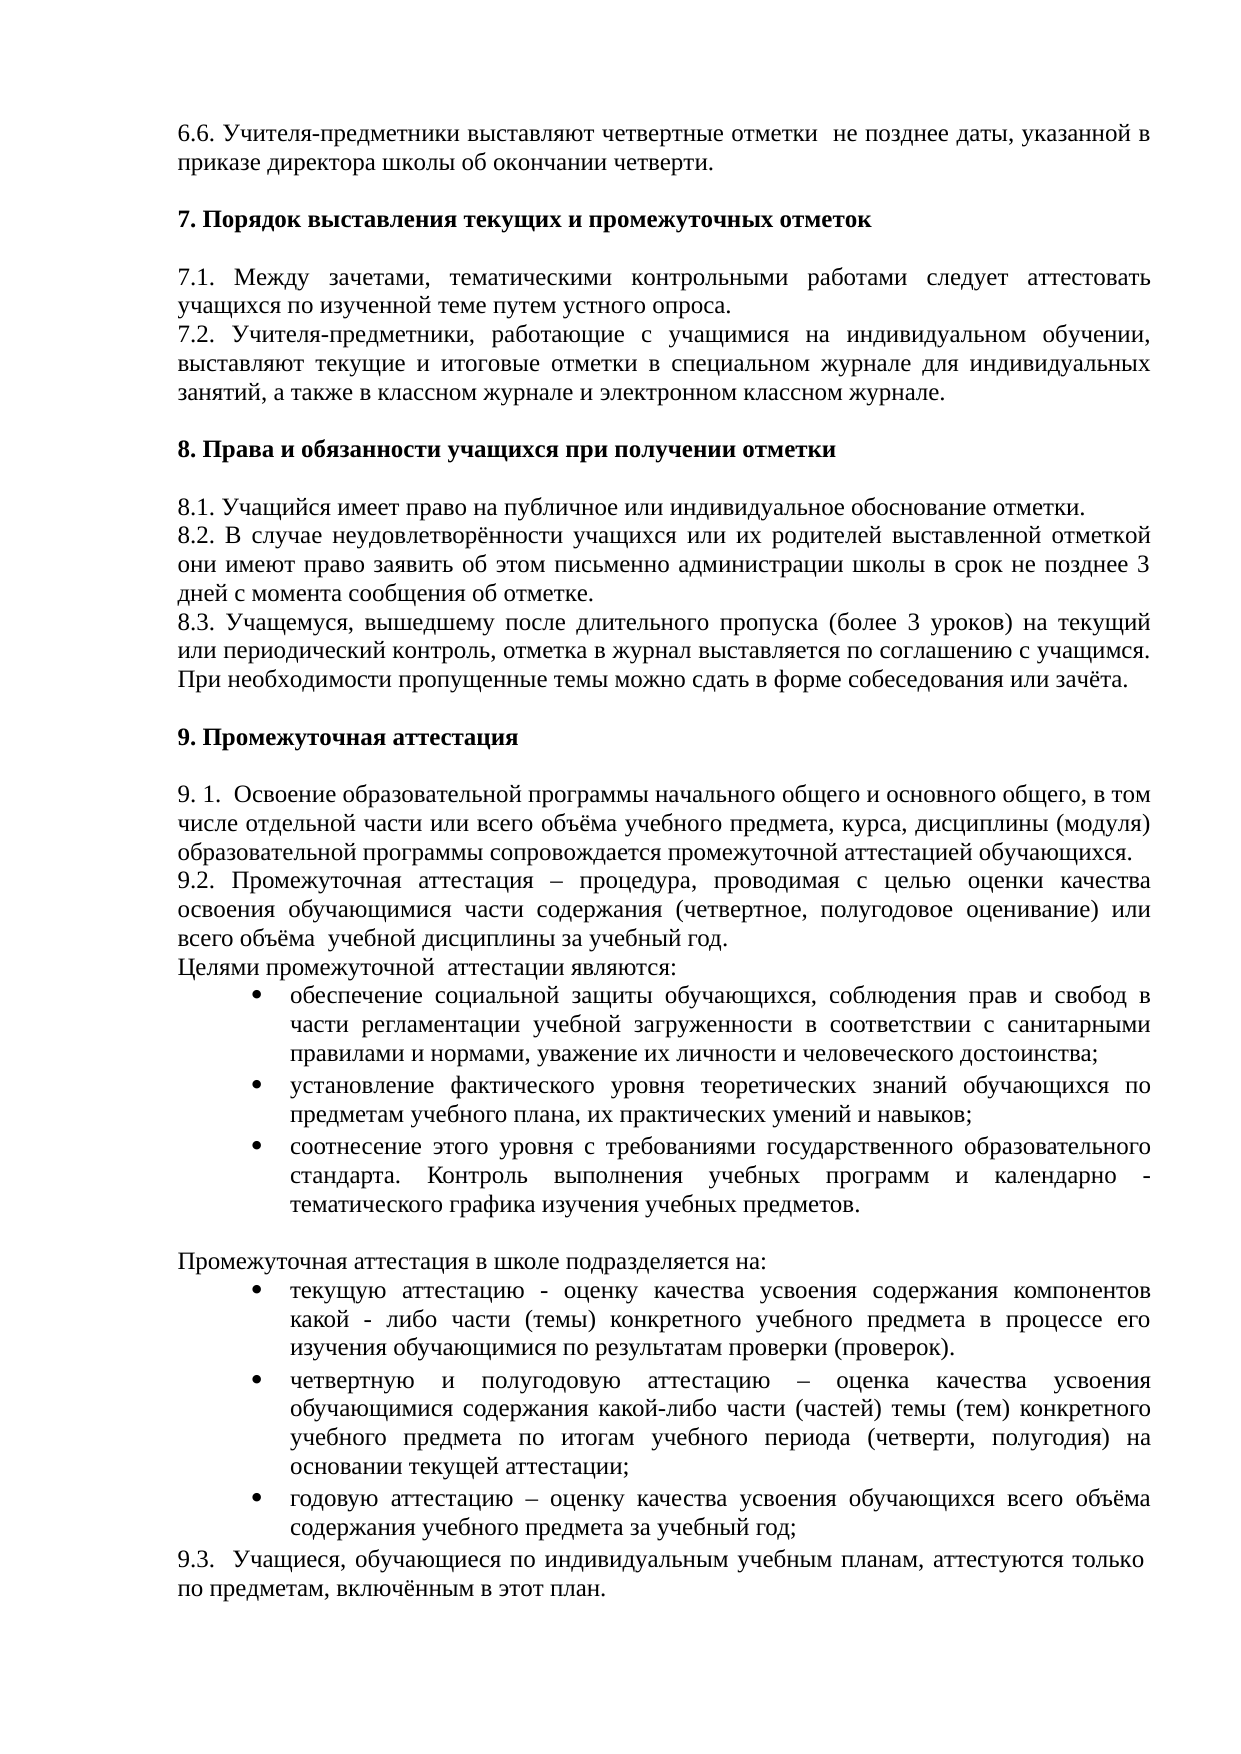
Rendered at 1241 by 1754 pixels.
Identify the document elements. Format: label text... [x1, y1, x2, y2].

list текущую аттестацию - оценку качества усвоения содержания компонентов какой - либо части (темы) конкретного учебного предмета в процессе его изучения обучающимися по результатам проверки (проверок). [252, 1275, 1152, 1361]
text 7.1. Между зачетами, тематическими контрольными работами следует аттестовать учащихся по изученной теме путем устного опроса. [177, 262, 1152, 319]
text 9.2. Промежуточная аттестация – процедура, проводимая с целью оценки качества освоения обучающимися части содержания (четвертное, полугодовое оценивание) или всего объёма учебной дисциплины за учебный год. [177, 866, 1152, 952]
text 9. Промежуточная аттестация [177, 722, 1152, 751]
text 9.3. Учащиеся, обучающиеся по индивидуальным учебным планам, аттестуются только по предметам, включённым в этот план. [177, 1544, 1152, 1602]
text 8.1. Учащийся имеет право на публичное или индивидуальное обоснование отметки. [177, 492, 1152, 521]
list годовую аттестацию – оценку качества усвоения обучающихся всего объёма содержания учебного предмета за учебный год; [252, 1483, 1152, 1541]
text 6.6. Учителя-предметники выставляют четвертные отметки не позднее даты, указанной в приказе директора школы об окончании четверти. [177, 118, 1152, 176]
text Целями промежуточной аттестации являются: [177, 952, 1152, 981]
text 8.3. Учащемуся, вышедшему после длительного пропуска (более 3 уроков) на текущий или периодический контроль, отметка в журнал выставляется по соглашению с учащимся. При необходимости пропущенные темы можно сдать в форме собеседования или зачёта. [177, 607, 1152, 693]
text 9. 1. Освоение образовательной программы начального общего и основного общего, в том числе отдельной части или всего объёма учебного предмета, курса, дисциплины (модуля) образовательной программы сопровождается промежуточной аттестацией обучающихся. [177, 779, 1152, 866]
text 8. Права и обязанности учащихся при получении отметки [177, 434, 1152, 463]
list обеспечение социальной защиты обучающихся, соблюдения прав и свобод в части регламентации учебной загруженности в соответствии с санитарными правилами и нормами, уважение их личности и человеческого достоинства; [252, 981, 1152, 1067]
text 8.2. В случае неудовлетворённости учащихся или их родителей выставленной отметкой они имеют право заявить об этом письменно администрации школы в срок не позднее 3 дней с момента сообщения об отметке. [177, 521, 1152, 607]
list установление фактического уровня теоретических знаний обучающихся по предметам учебного плана, их практических умений и навыков; [252, 1070, 1152, 1128]
text 7.2. Учителя-предметники, работающие с учащимися на индивидуальном обучении, выставляют текущие и итоговые отметки в специальном журнале для индивидуальных занятий, а также в классном журнале и электронном классном журнале. [177, 319, 1152, 406]
text 7. Порядок выставления текущих и промежуточных отметок [177, 204, 1152, 233]
text Промежуточная аттестация в школе подразделяется на: [177, 1246, 1152, 1275]
list четвертную и полугодовую аттестацию – оценка качества усвоения обучающимися содержания какой-либо части (частей) темы (тем) конкретного учебного предмета по итогам учебного периода (четверти, полугодия) на основании текущей аттестации; [252, 1365, 1152, 1480]
list соотнесение этого уровня с требованиями государственного образовательного стандарта. Контроль выполнения учебных программ и календарно - тематического графика изучения учебных предметов. [252, 1131, 1152, 1217]
